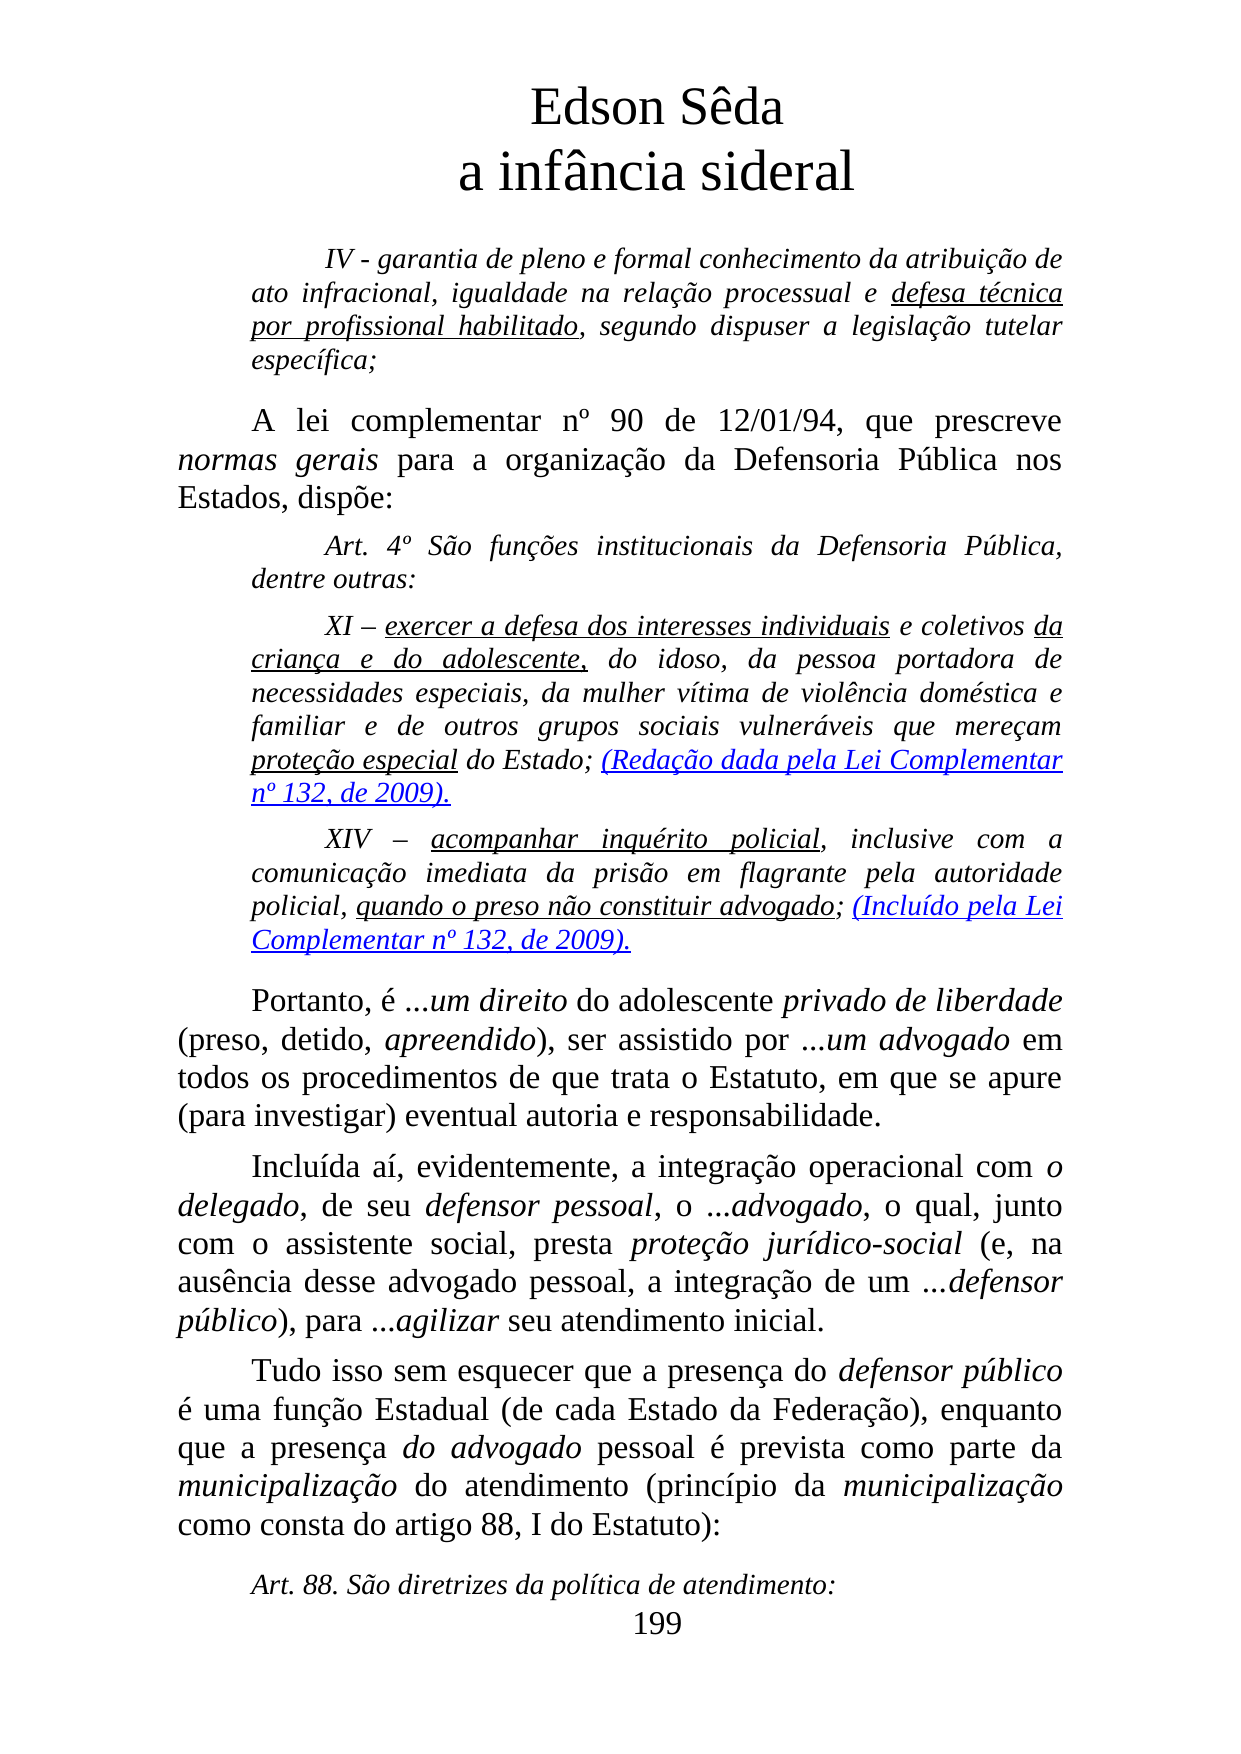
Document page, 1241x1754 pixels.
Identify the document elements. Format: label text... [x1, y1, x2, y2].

text Incluída aí, evidentemente, a integração operacional com o delegado, de seu defensor pessoal, o ...advogado, o qual, junto com o assistente social, presta proteção jurídico-social (e, na ausência desse advogado pessoal, a integração de um ...defensor público), para ...agilizar seu atendimento inicial. [177, 1146, 1063, 1338]
text IV - garantia de pleno e formal conhecimento da atribuição de ato infracional, igualdade na relação processual e defesa técnica por profissional habilitado, segundo dispuser a legislação tutelar específica; [251, 241, 1063, 376]
text XIV – acompanhar inquérito policial, inclusive com a comunicação imediata da prisão em flagrante pela autoridade policial, quando o preso não constituir advogado; (Incluído pela Lei Complementar nº 132, de 2009). [251, 821, 1063, 956]
text XI – exercer a defesa dos interesses individuais e coletivos da criança e do adolescente, do idoso, da pessoa portadora de necessidades especiais, da mulher vítima de violência doméstica e familiar e de outros grupos sociais vulneráveis que mereçam proteção especial do Estado; (Redação dada pela Lei Complementar nº 132, de 2009). [251, 608, 1063, 809]
text Portanto, é ...um direito do adolescente privado de liberdade (preso, detido, apreendido), ser assistido por ...um advogado em todos os procedimentos de que trata o Estatuto, em que se apure (para investigar) eventual autoria e responsabilidade. [177, 981, 1063, 1134]
text Art. 88. São diretrizes da política de atendimento: [177, 1567, 1063, 1601]
text A lei complementar nº 90 de 12/01/94, que prescreve normas gerais para a organização da Defensoria Pública nos Estados, dispõe: [177, 401, 1063, 516]
text Art. 4º São funções institucionais da Defensoria Pública, dentre outras: [251, 528, 1063, 595]
text Tudo isso sem esquecer que a presença do defensor público é uma função Estadual (de cada Estado da Federação), enquanto que a presença do advogado pessoal é prevista como parte da municipalização do atendimento (princípio da municipalização como consta do artigo 88, I do Estatuto): [177, 1351, 1063, 1542]
